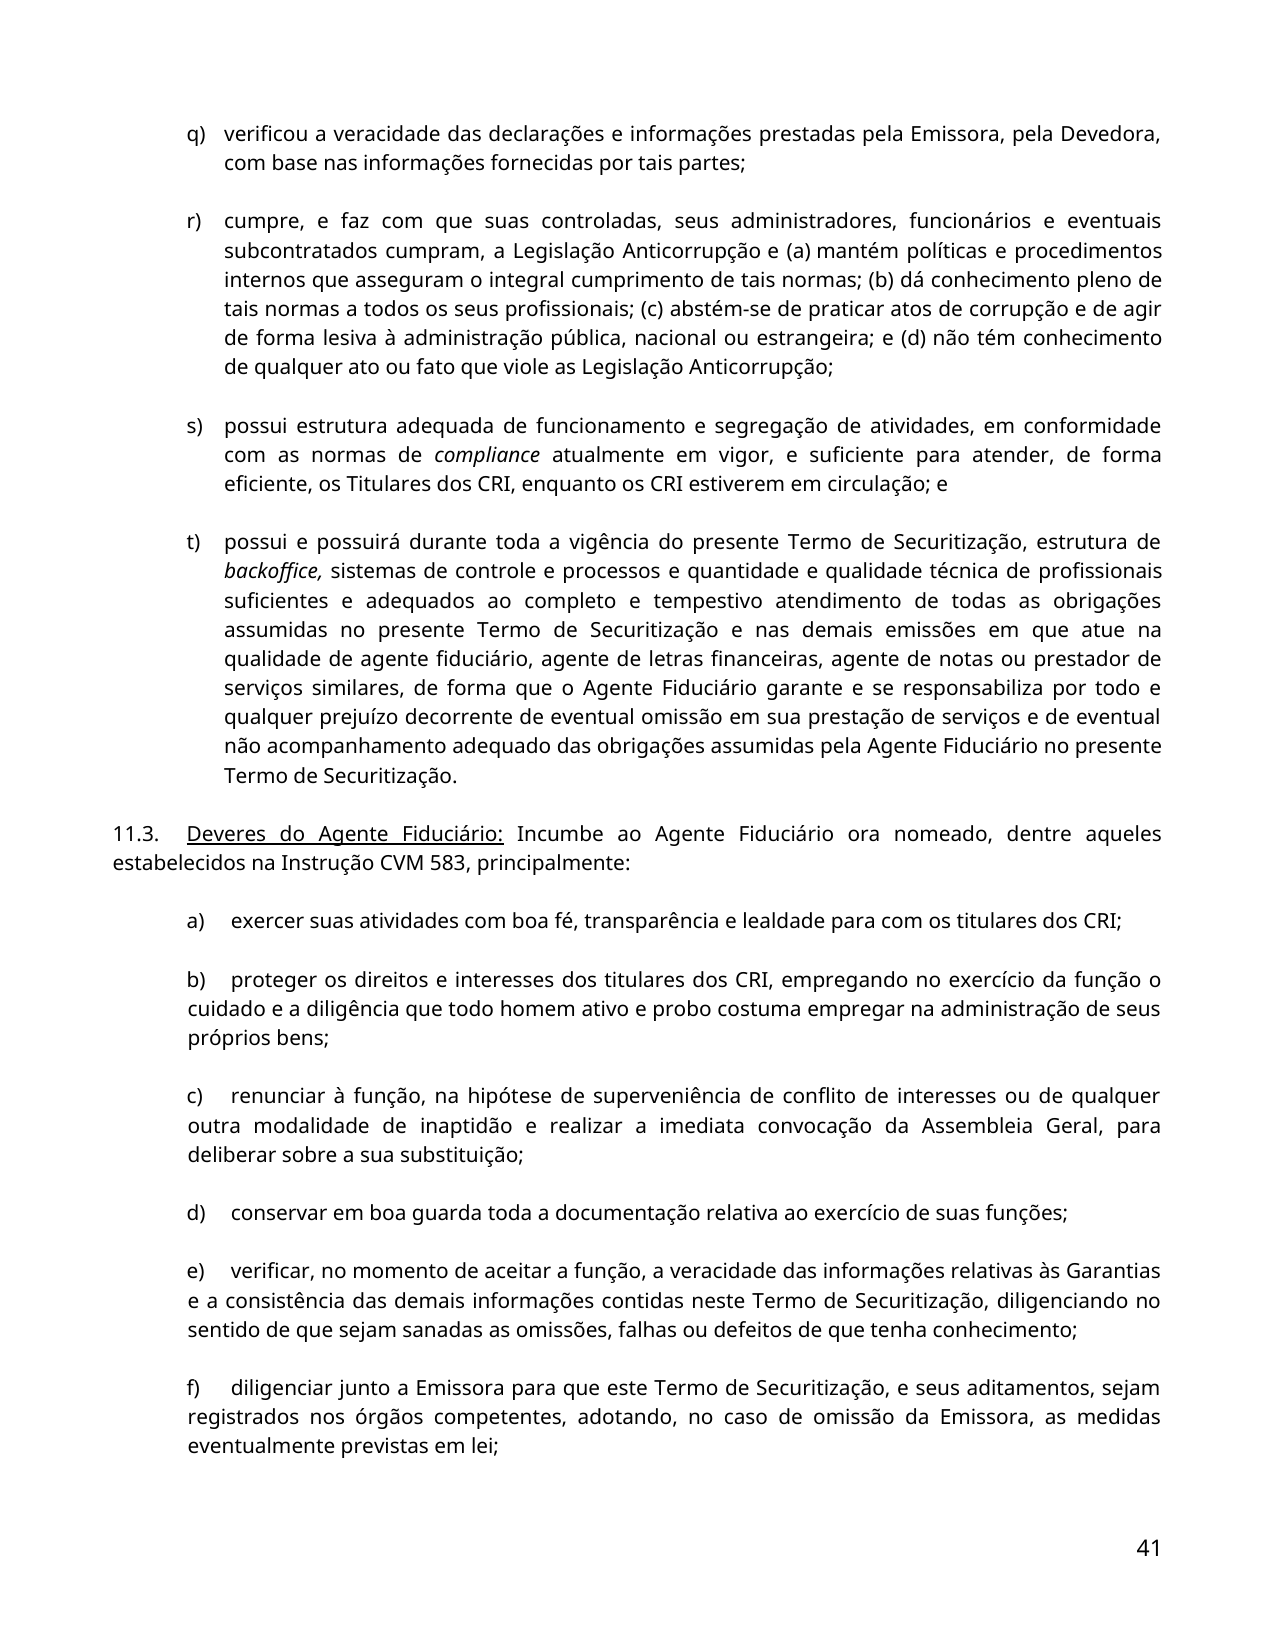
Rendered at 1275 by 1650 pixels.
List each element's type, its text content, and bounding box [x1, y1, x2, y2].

list possui e possuirá durante toda a vigência do presente Termo de Securitização, estrutura de backoffice, sistemas de controle e processos e quantidade e qualidade técnica de profissionais suficientes e adequados ao completo e tempestivo atendimento de todas as obrigações assumidas no presente Termo de Securitização e nas demais emissões em que atue na qualidade de agente fiduciário, agente de letras financeiras, agente de notas ou prestador de serviços similares, de forma que o Agente Fiduciário garante e se responsabiliza por todo e qualquer prejuízo decorrente de eventual omissão em sua prestação de serviços e de eventual não acompanhamento adequado das obrigações assumidas pela Agente Fiduciário no presente Termo de Securitização. [186, 526, 1163, 789]
list proteger os direitos e interesses dos titulares dos CRI, empregando no exercício da função o cuidado e a diligência que todo homem ativo e probo costuma empregar na administração de seus próprios bens; [186, 964, 1162, 1051]
list verificou a veracidade das declarações e informações prestadas pela Emissora, pela Devedora, com base nas informações fornecidas por tais partes; [186, 118, 1163, 176]
text 11.3. Deveres do Agente Fiduciário: Incumbe ao Agente Fiduciário ora nomeado, dentre aqueles estabelecidos na Instrução CVM 583, principalmente: [112, 818, 1162, 876]
list cumpre, e faz com que suas controladas, seus administradores, funcionários e eventuais subcontratados cumpram, a Legislação Anticorrupção e (a) mantém políticas e procedimentos internos que asseguram o integral cumprimento de tais normas; (b) dá conhecimento pleno de tais normas a todos os seus profissionais; (c) abstém-se de praticar atos de corrupção e de agir de forma lesiva à administração pública, nacional ou estrangeira; e (d) não tém conhecimento de qualquer ato ou fato que viole as Legislação Anticorrupção; [186, 206, 1163, 381]
list verificar, no momento de aceitar a função, a veracidade das informações relativas às Garantias e a consistência das demais informações contidas neste Termo de Securitização, diligenciando no sentido de que sejam sanadas as omissões, falhas ou defeitos de que tenha conhecimento; [186, 1256, 1162, 1343]
list exercer suas atividades com boa fé, transparência e lealdade para com os titulares dos CRI; [186, 906, 1162, 935]
list renunciar à função, na hipótese de superveniência de conflito de interesses ou de qualquer outra modalidade de inaptidão e realizar a imediata convocação da Assembleia Geral, para deliberar sobre a sua substituição; [186, 1081, 1162, 1168]
list diligenciar junto a Emissora para que este Termo de Securitização, e seus aditamentos, sejam registrados nos órgãos competentes, adotando, no caso de omissão da Emissora, as medidas eventualmente previstas em lei; [186, 1372, 1162, 1460]
list conservar em boa guarda toda a documentação relativa ao exercício de suas funções; [186, 1197, 1162, 1226]
list possui estrutura adequada de funcionamento e segregação de atividades, em conformidade com as normas de compliance atualmente em vigor, e suficiente para atender, de forma eficiente, os Titulares dos CRI, enquanto os CRI estiverem em circulação; e [186, 410, 1163, 497]
